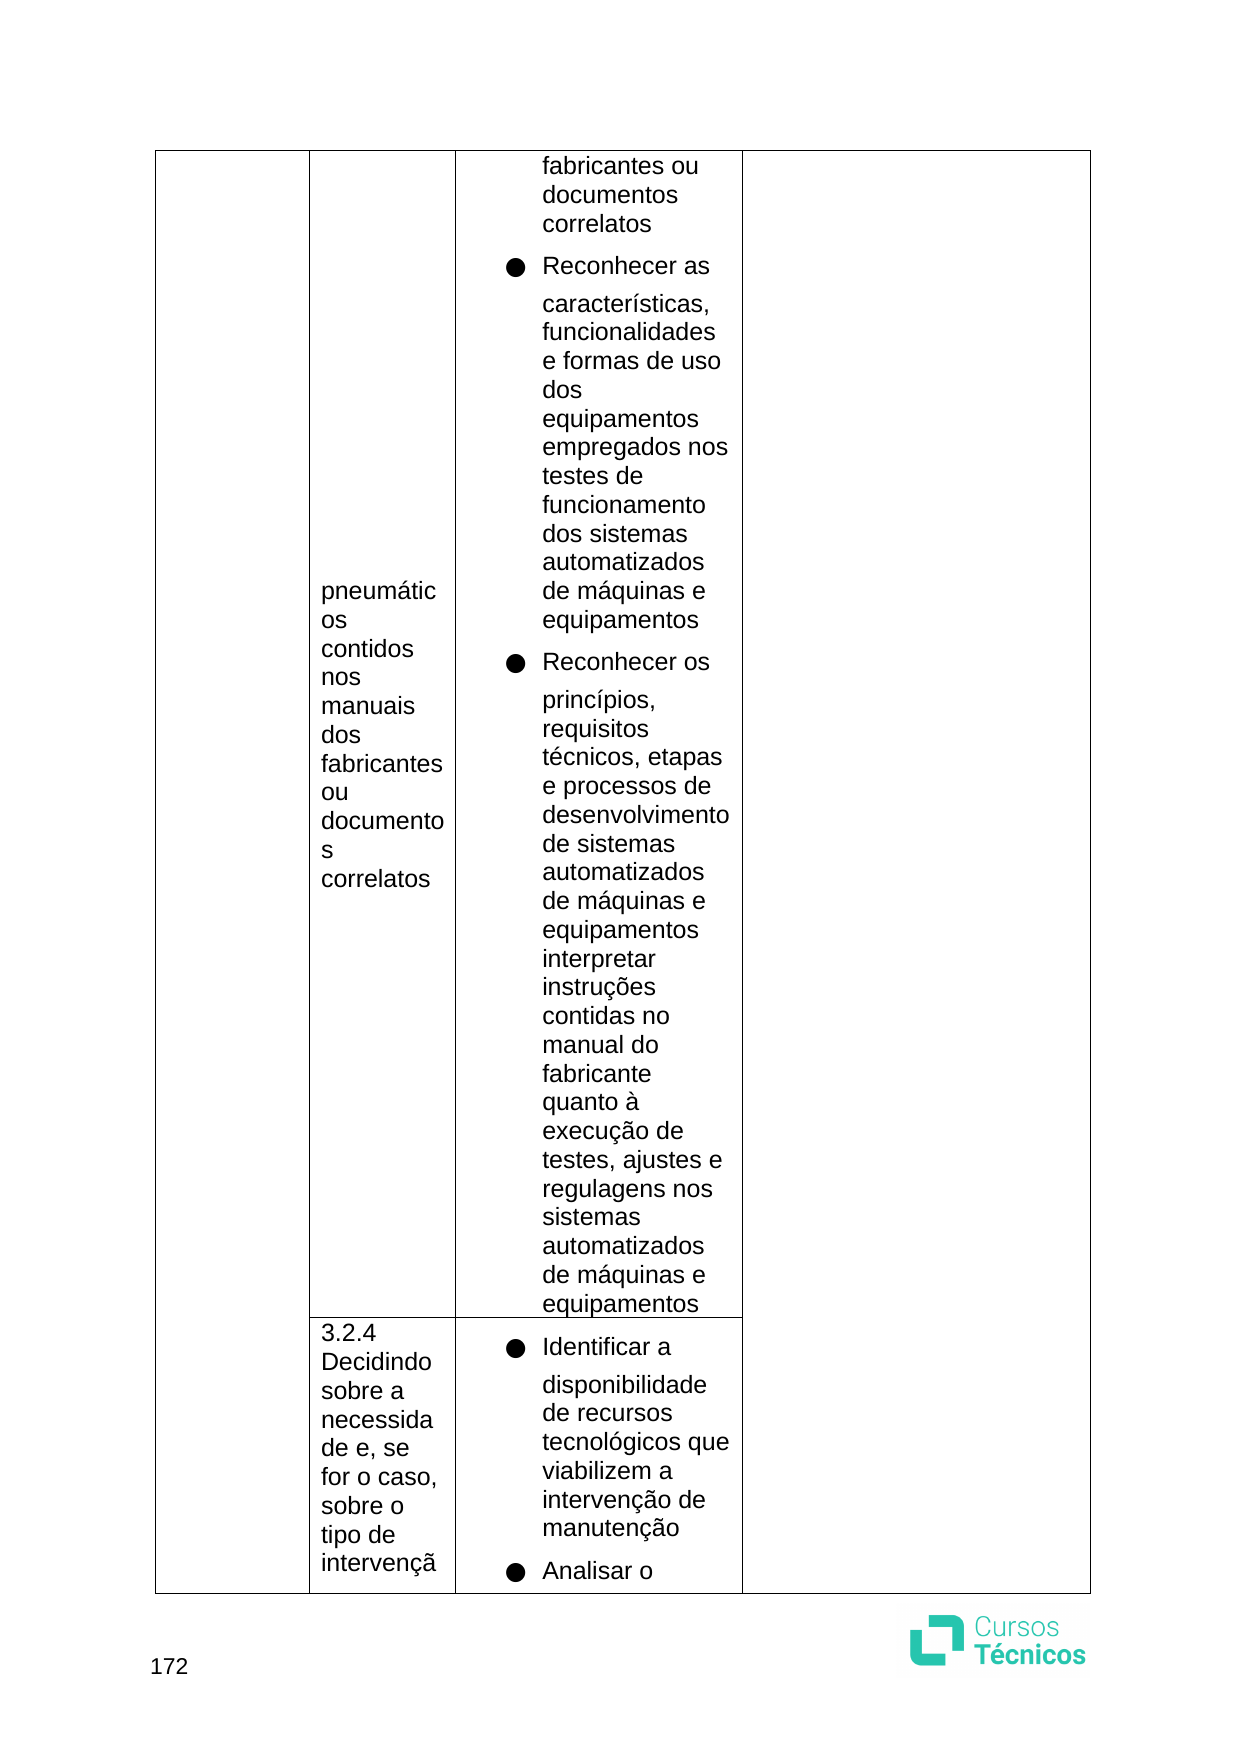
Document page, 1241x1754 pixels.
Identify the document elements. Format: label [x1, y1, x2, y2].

picture [896, 1603, 1090, 1678]
